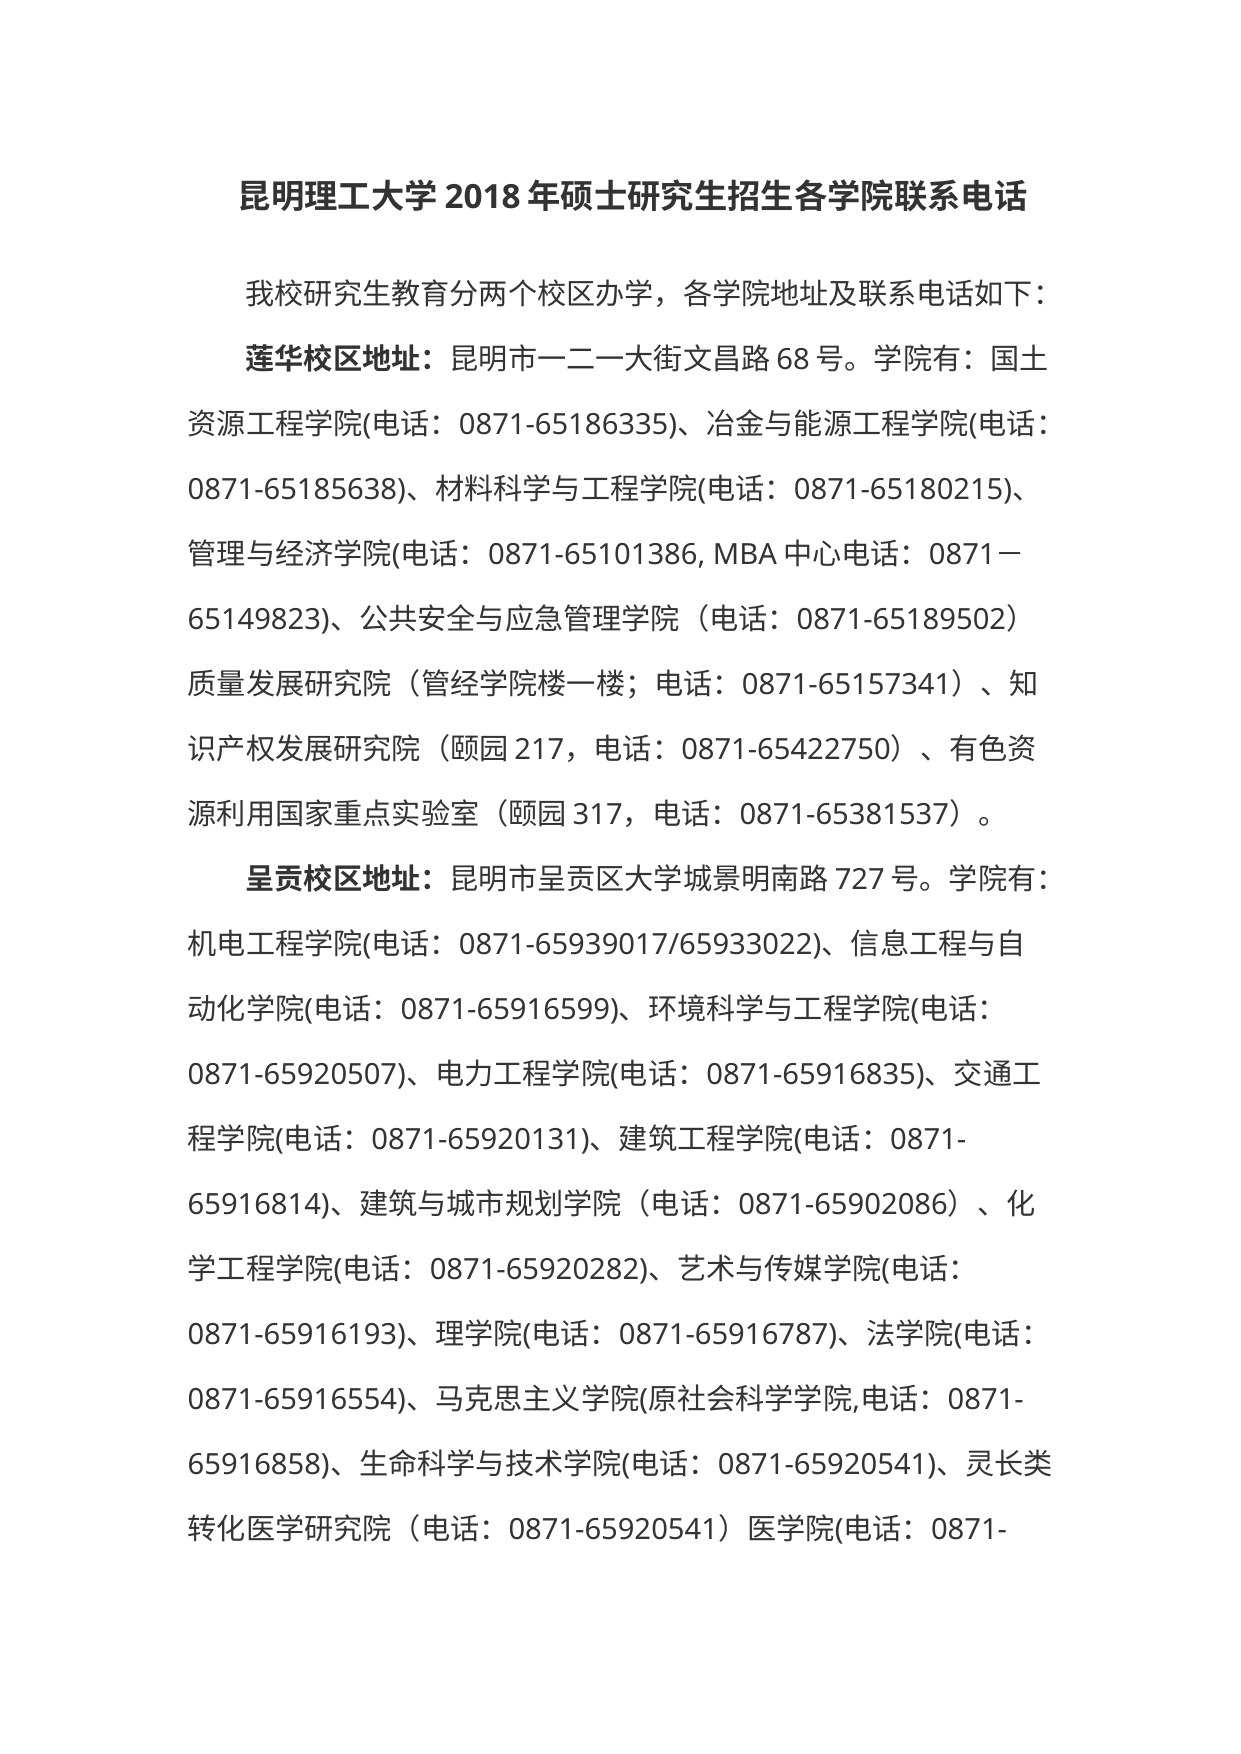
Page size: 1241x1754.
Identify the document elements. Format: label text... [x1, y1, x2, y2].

text 昆明理工大学2018年硕士研究生招生各学院联系电话 [187, 162, 1053, 227]
text 莲华校区地址：昆明市一二一大街文昌路68号。学院有：国土资源工程学院(电话：0871-65186335)、冶金与能源工程学院(电话：0871-65185638)、材料科学与工程学院(电话：0871-65180215)、管理与经济学院(电话：0871-65101386, MBA中心电话：0871－65149823)、公共安全与应急管理学院（电话：0871-65189502）质量发展研究院（管经学院楼一楼；电话：0871-65157341）、知识产权发展研究院（颐园217，电话：0871-65422750）、有色资源利用国家重点实验室（颐园317，电话：0871-65381537）。 [187, 324, 1053, 844]
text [187, 844, 1053, 1559]
text 我校研究生教育分两个校区办学，各学院地址及联系电话如下： [187, 259, 1053, 324]
